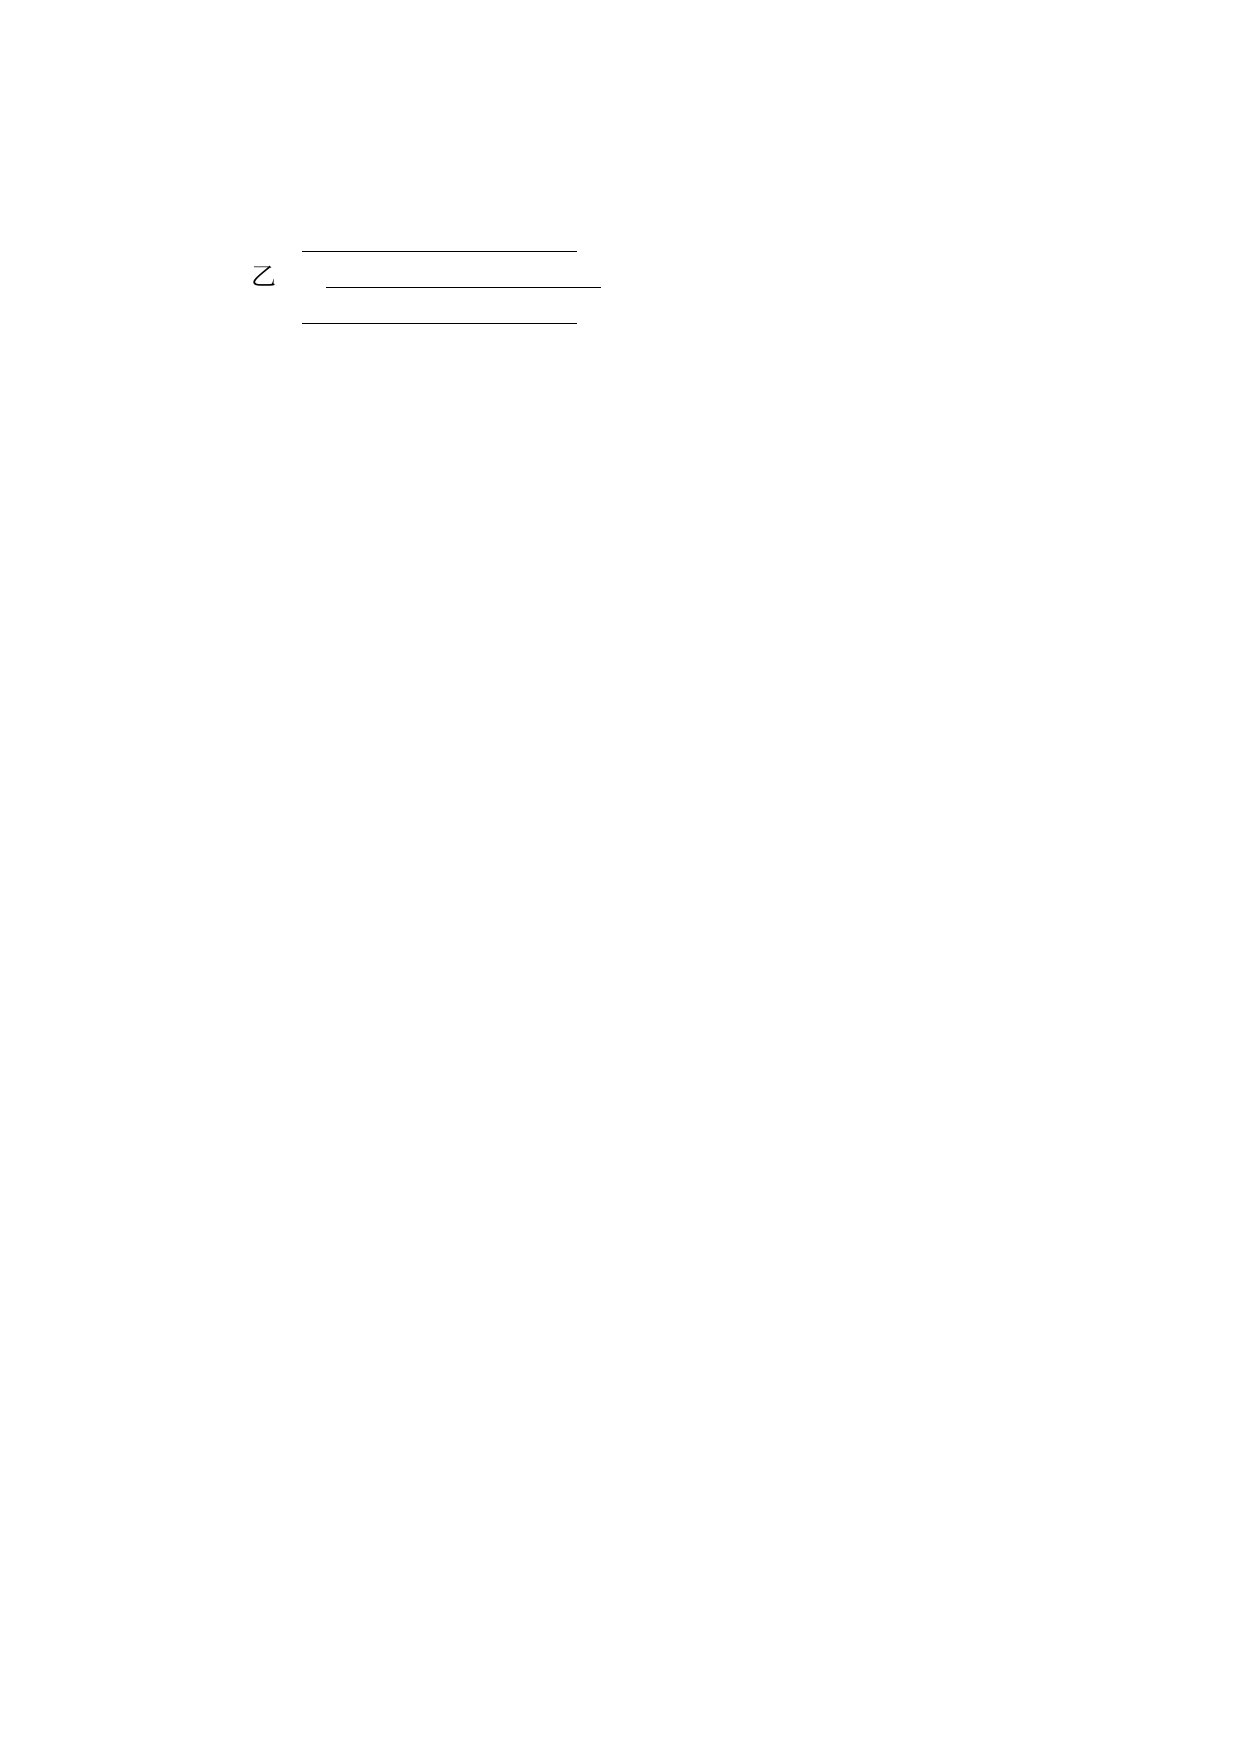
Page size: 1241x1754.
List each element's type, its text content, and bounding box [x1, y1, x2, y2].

text 乙 ＿＿＿＿＿＿＿＿＿＿＿ [148, 256, 1122, 292]
text ＿＿＿＿＿＿＿＿＿＿＿ [148, 220, 1122, 256]
text ＿＿＿＿＿＿＿＿＿＿＿ [148, 292, 1122, 328]
